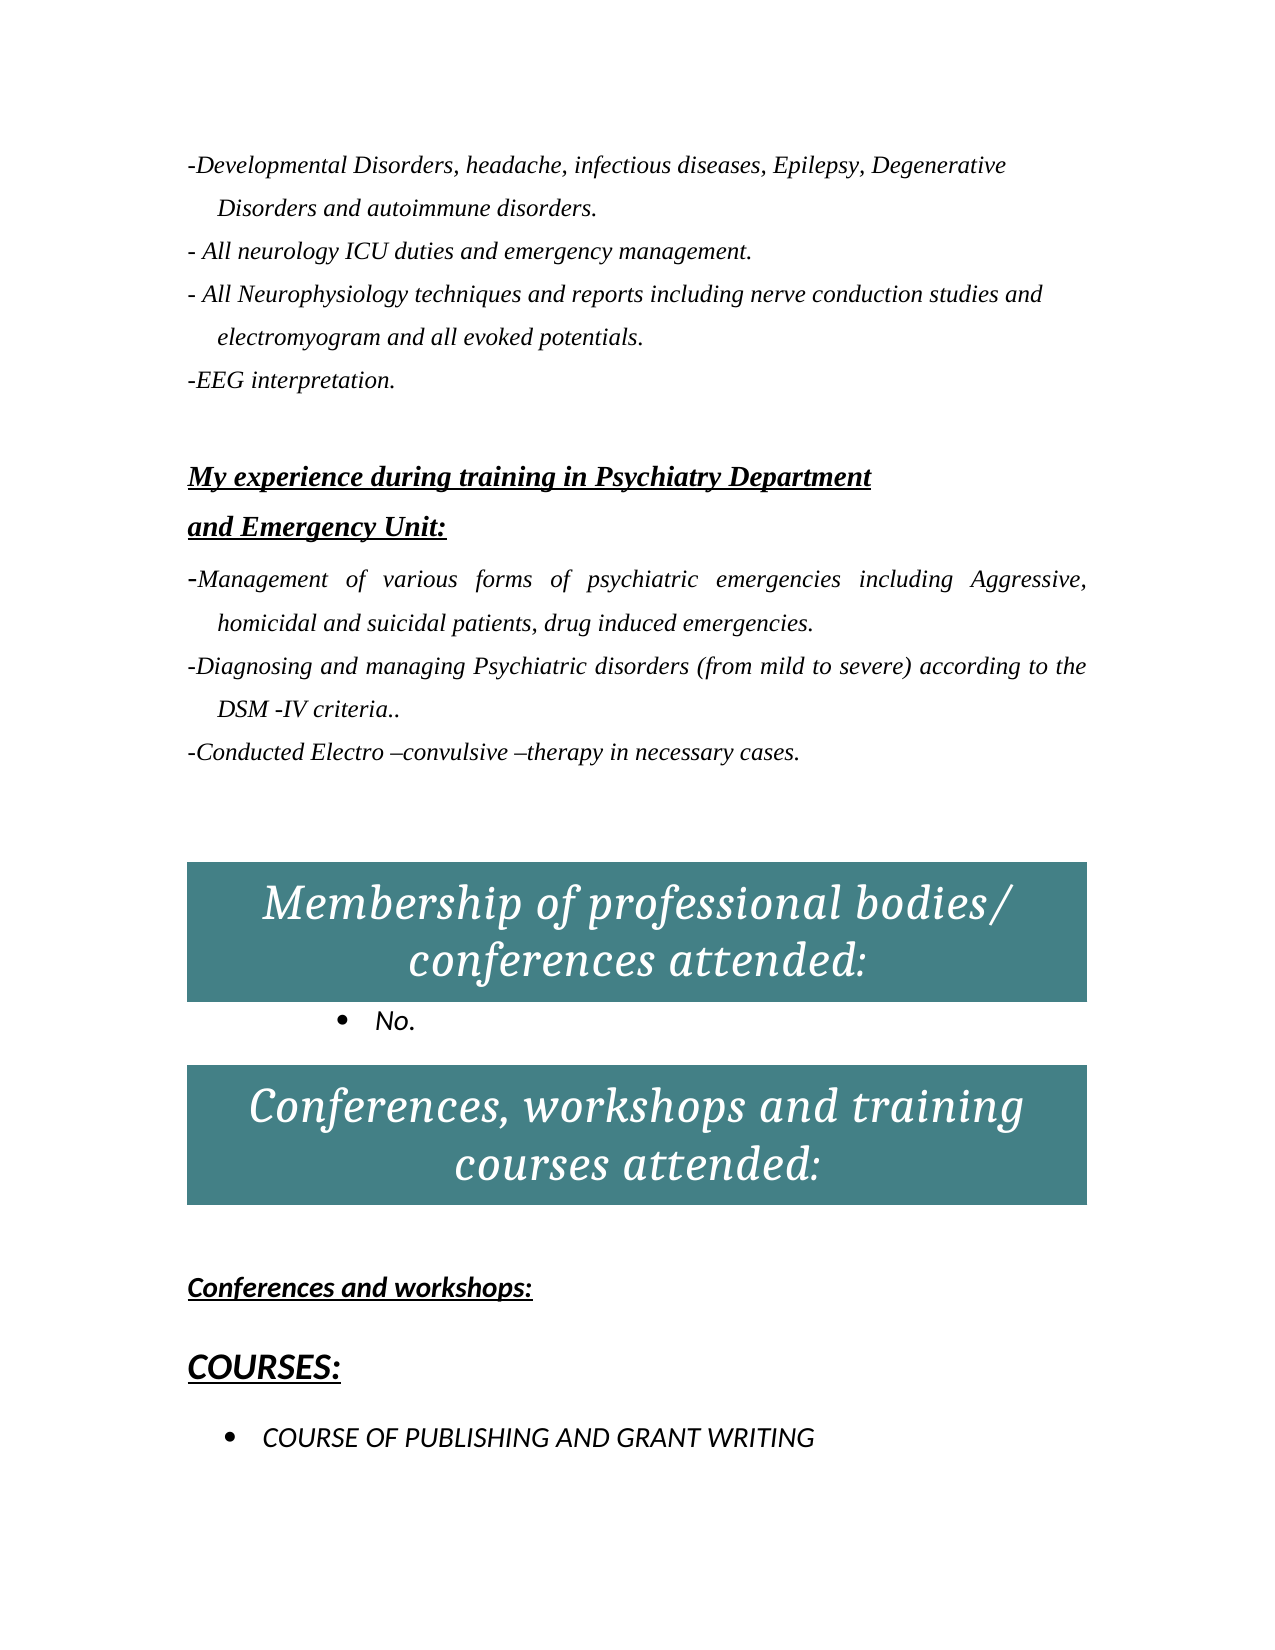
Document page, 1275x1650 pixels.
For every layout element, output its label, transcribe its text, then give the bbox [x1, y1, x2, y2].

text - All Neurophysiology techniques and reports including nerve conduction studies and electromyogram and all evoked potentials. [187, 279, 1087, 351]
list COURSE OF PUBLISHING AND GRANT WRITING [225, 1419, 1087, 1454]
text and Emergency Unit: [187, 509, 1087, 543]
title Conferences, workshops and training courses attended: [187, 1066, 1087, 1205]
text -EEG interpretation. [187, 366, 1087, 394]
text Conferences and workshops: [187, 1269, 1087, 1304]
text -Diagnosing and managing Psychiatric disorders (from mild to severe) according to the DSM -IV criteria.. [187, 651, 1087, 723]
list No. [337, 1002, 1087, 1037]
text COURSES: [187, 1343, 1087, 1389]
text -Conducted Electro –convulsive –therapy in necessary cases. [187, 737, 1087, 766]
text My experience during training in Psychiatry Department [187, 459, 1087, 493]
text - All neurology ICU duties and emergency management. [187, 236, 1087, 265]
text -Management of various forms of psychiatric emergencies including Aggressive, homicidal and suicidal patients, drug induced emergencies. [187, 560, 1087, 636]
title Membership of professional bodies/ conferences attended: [187, 863, 1087, 1002]
text -Developmental Disorders, headache, infectious diseases, Epilepsy, Degenerative Disorders and autoimmune disorders. [187, 150, 1087, 222]
